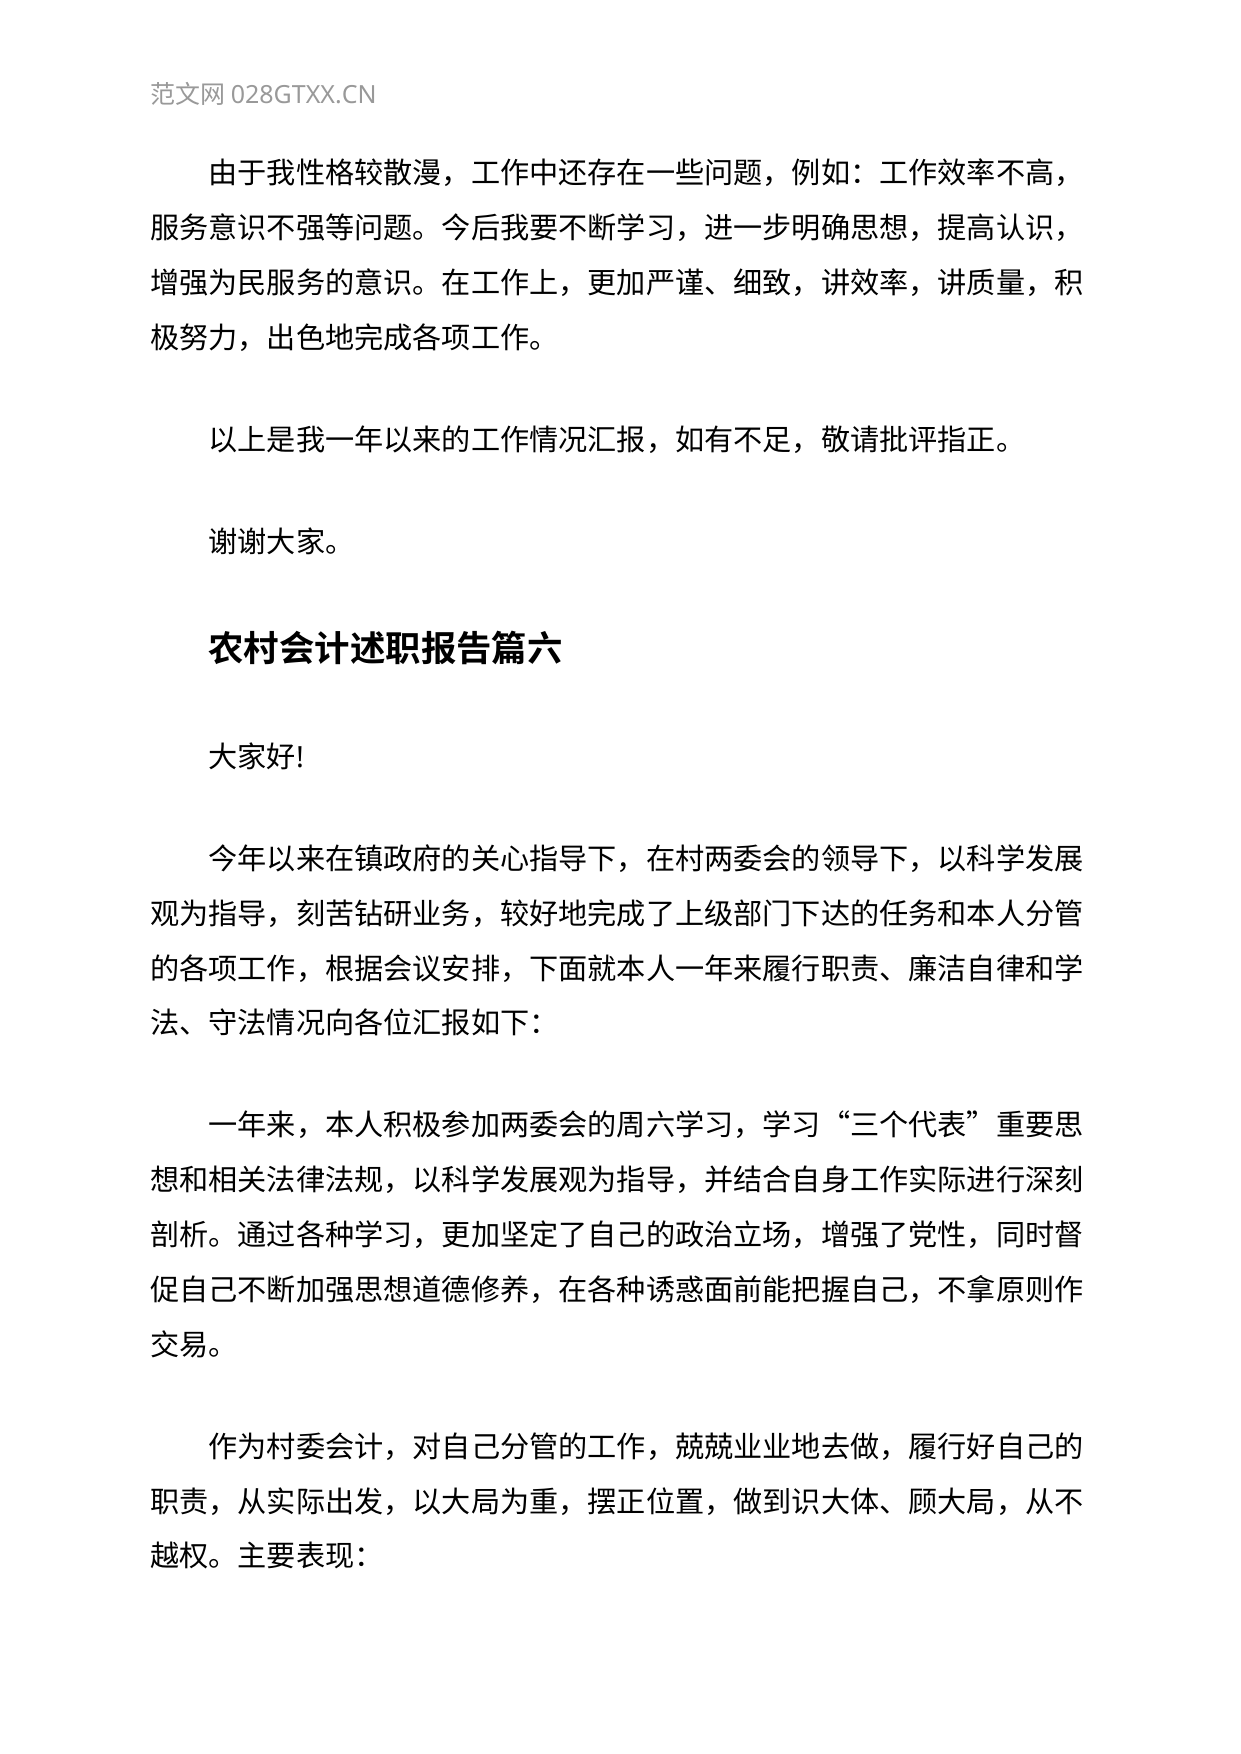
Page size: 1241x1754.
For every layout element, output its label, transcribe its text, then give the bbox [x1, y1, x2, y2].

text 今年以来在镇政府的关心指导下，在村两委会的领导下，以科学发展观为指导，刻苦钻研业务，较好地完成了上级部门下达的任务和本人分管的各项工作，根据会议安排，下面就本人一年来履行职责、廉洁自律和学法、守法情况向各位汇报如下： [150, 835, 1090, 1042]
text 以上是我一年以来的工作情况汇报，如有不足，敬请批评指正。 [150, 416, 1090, 459]
text 一年来，本人积极参加两委会的周六学习，学习“三个代表”重要思想和相关法律法规，以科学发展观为指导，并结合自身工作实际进行深刻剖析。通过各种学习，更加坚定了自己的政治立场，增强了党性，同时督促自己不断加强思想道德修养，在各种诱惑面前能把握自己，不拿原则作交易。 [150, 1102, 1090, 1364]
text 农村会计述职报告篇六 [150, 620, 1090, 671]
text 由于我性格较散漫，工作中还存在一些问题，例如：工作效率不高，服务意识不强等问题。今后我要不断学习，进一步明确思想，提高认识，增强为民服务的意识。在工作上，更加严谨、细致，讲效率，讲质量，积极努力，出色地完成各项工作。 [150, 150, 1090, 357]
text 谢谢大家。 [150, 518, 1090, 561]
text 大家好! [150, 733, 1090, 776]
text 作为村委会计，对自己分管的工作，兢兢业业地去做，履行好自己的职责，从实际出发，以大局为重，摆正位置，做到识大体、顾大局，从不越权。主要表现： [150, 1423, 1090, 1575]
